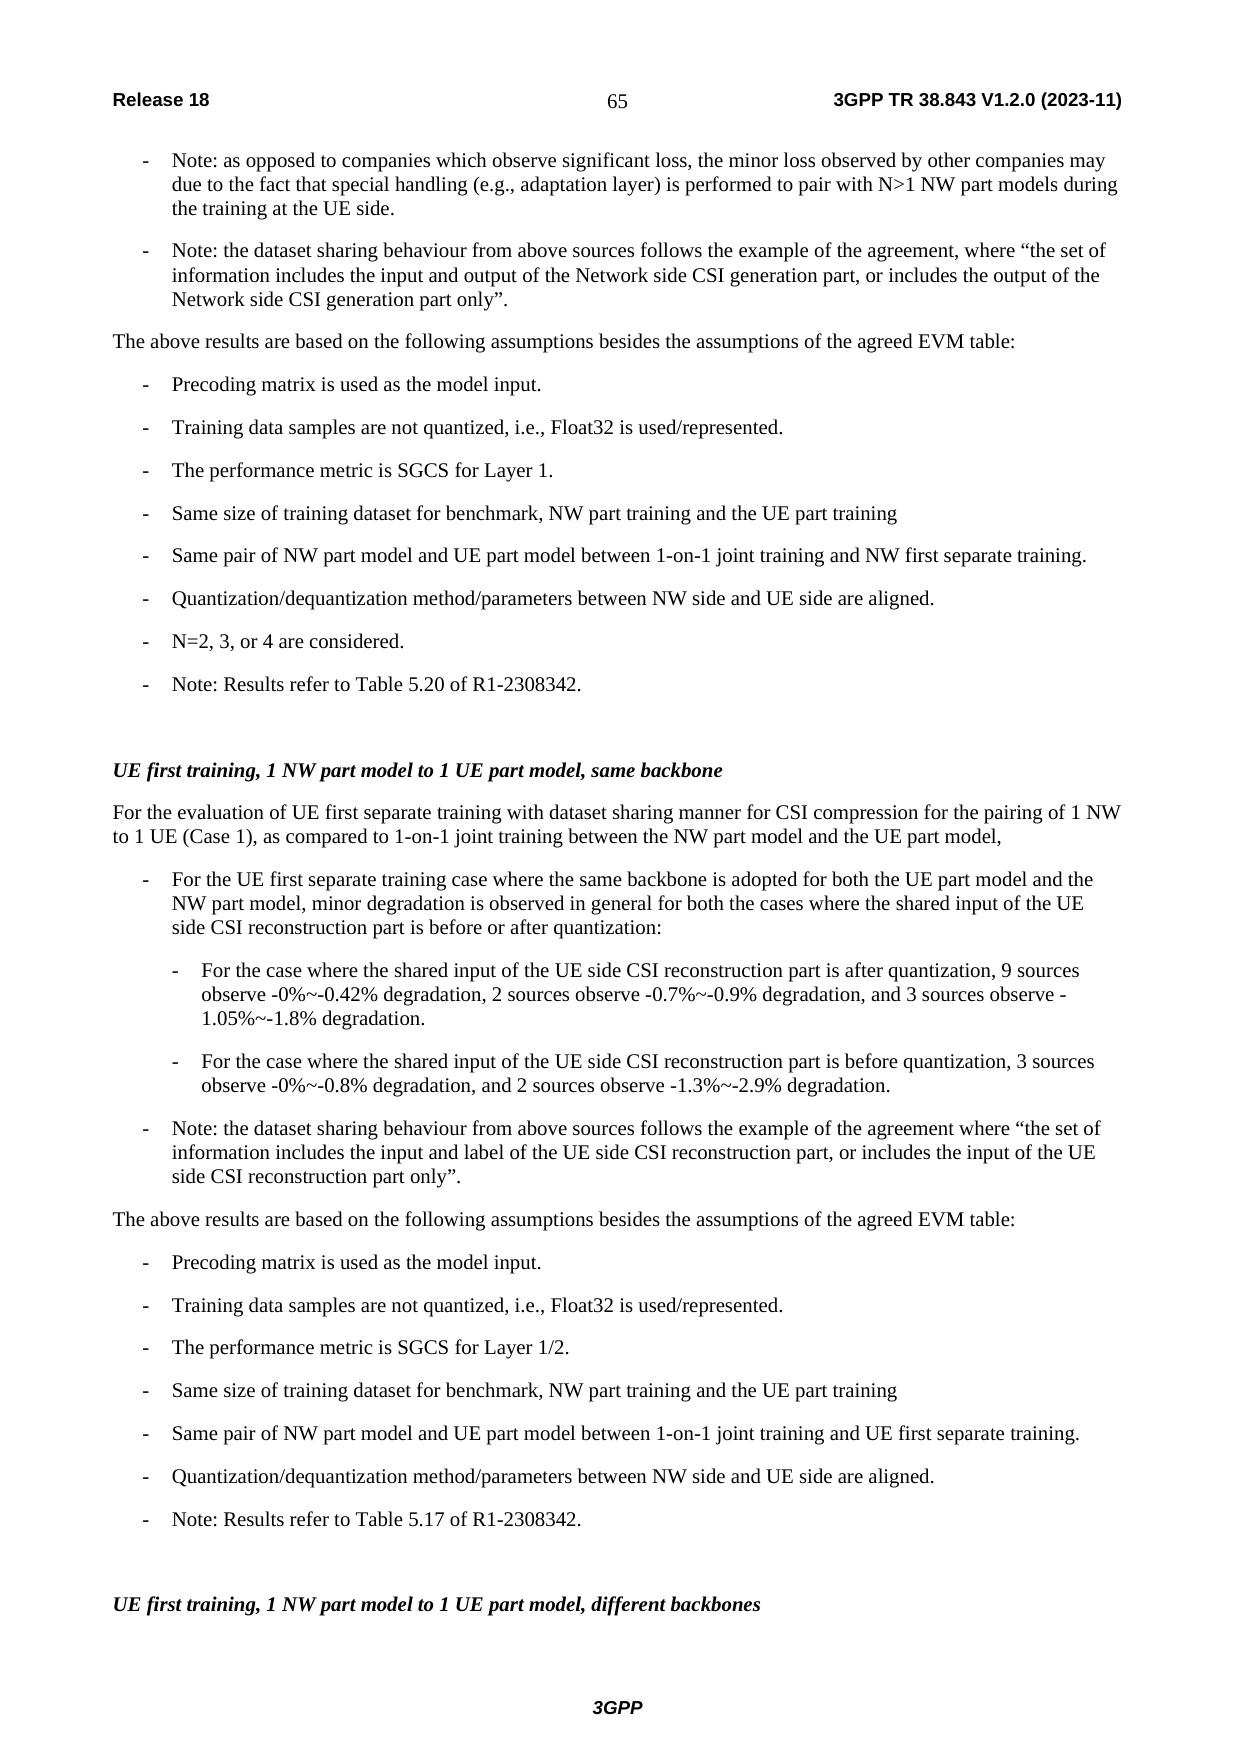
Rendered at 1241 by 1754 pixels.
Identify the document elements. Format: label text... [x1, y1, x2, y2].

text - For the UE first separate training case where the same backbone is adopted for both the UE part model and the NW part model, minor degradation is observed in general for both the cases where the shared input of the UE side CSI reconstruction part is before or after quantization: [142, 867, 1122, 939]
text - For the case where the shared input of the UE side CSI reconstruction part is before quantization, 3 sources observe -0%~-0.8% degradation, and 2 sources observe -1.3%~-2.9% degradation. [172, 1049, 1122, 1097]
text - Same size of training dataset for benchmark, NW part training and the UE part training [142, 501, 1122, 525]
text - Note: Results refer to Table 5.17 of R1-2308342. [142, 1507, 1122, 1531]
text - Note: as opposed to companies which observe significant loss, the minor loss observed by other companies may due to the fact that special handling (e.g., adaptation layer) is performed to pair with N>1 NW part models during the training at the UE side. [142, 147, 1122, 220]
text - For the case where the shared input of the UE side CSI reconstruction part is after quantization, 9 sources observe -0%~-0.42% degradation, 2 sources observe -0.7%~-0.9% degradation, and 3 sources observe -1.05%~-1.8% degradation. [172, 958, 1122, 1030]
text The above results are based on the following assumptions besides the assumptions of the agreed EVM table: [112, 1207, 1122, 1231]
text For the evaluation of UE first separate training with dataset sharing manner for CSI compression for the pairing of 1 NW to 1 UE (Case 1), as compared to 1-on-1 joint training between the NW part model and the UE part model, [112, 800, 1122, 848]
text - N=2, 3, or 4 are considered. [142, 629, 1122, 653]
text - Training data samples are not quantized, i.e., Float32 is used/represented. [142, 1292, 1122, 1317]
text UE first training, 1 NW part model to 1 UE part model, same backbone [112, 757, 1122, 782]
text - The performance metric is SGCS for Layer 1/2. [142, 1335, 1122, 1359]
text - Same pair of NW part model and UE part model between 1-on-1 joint training and UE first separate training. [142, 1421, 1122, 1445]
text - Precoding matrix is used as the model input. [142, 1250, 1122, 1274]
text - Note: Results refer to Table 5.20 of R1-2308342. [142, 672, 1122, 696]
text - Same pair of NW part model and UE part model between 1-on-1 joint training and NW first separate training. [142, 543, 1122, 567]
text - Training data samples are not quantized, i.e., Float32 is used/represented. [142, 415, 1122, 439]
text UE first training, 1 NW part model to 1 UE part model, different backbones [112, 1592, 1122, 1616]
text - Same size of training dataset for benchmark, NW part training and the UE part training [142, 1378, 1122, 1402]
text - Quantization/dequantization method/parameters between NW side and UE side are aligned. [142, 1464, 1122, 1488]
text - Note: the dataset sharing behaviour from above sources follows the example of the agreement, where “the set of information includes the input and output of the Network side CSI generation part, or includes the output of the Network side CSI generation part only”. [142, 238, 1122, 311]
text The above results are based on the following assumptions besides the assumptions of the agreed EVM table: [112, 329, 1122, 353]
text - Note: the dataset sharing behaviour from above sources follows the example of the agreement where “the set of information includes the input and label of the UE side CSI reconstruction part, or includes the input of the UE side CSI reconstruction part only”. [142, 1116, 1122, 1188]
text - Precoding matrix is used as the model input. [142, 372, 1122, 396]
text - The performance metric is SGCS for Layer 1. [142, 458, 1122, 482]
text - Quantization/dequantization method/parameters between NW side and UE side are aligned. [142, 586, 1122, 610]
